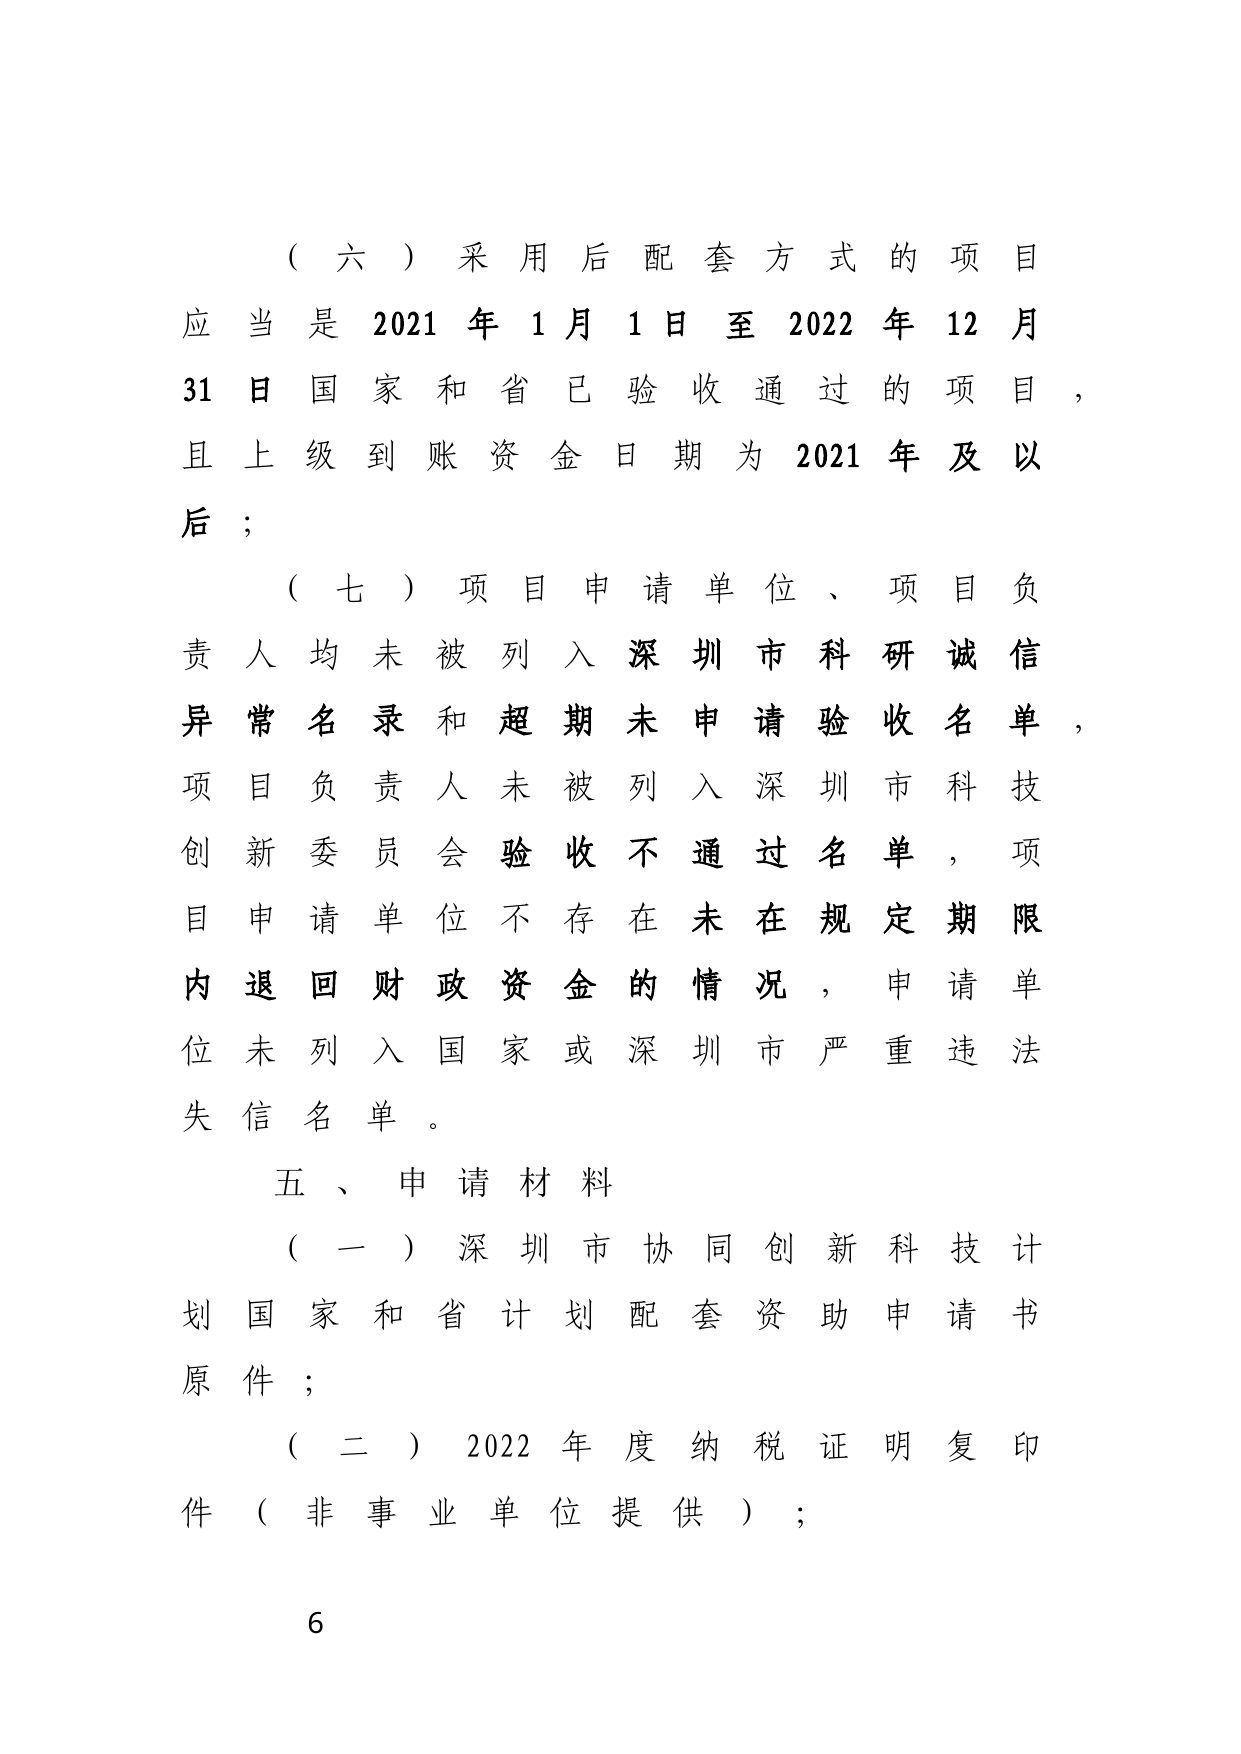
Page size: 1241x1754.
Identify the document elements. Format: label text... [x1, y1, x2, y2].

text （六）采用后配套方式的项目应当是2021年1月1日至2022年12月31日国家和省已验收通过的项目，且上级到账资金日期为2021年及以后； [180, 222, 1072, 553]
text （二）2022年度纳税证明复印件（非事业单位提供）； [180, 1411, 1072, 1543]
text 五、申请材料 [180, 1147, 1072, 1213]
text （七）项目申请单位、项目负责人均未被列入深圳市科研诚信异常名录和超期未申请验收名单，项目负责人未被列入深圳市科技创新委员会验收不通过名单，项目申请单位不存在未在规定期限内退回财政资金的情况，申请单位未列入国家或深圳市严重违法失信名单。 [180, 553, 1072, 1147]
text （一）深圳市协同创新科技计划国家和省计划配套资助申请书原件； [180, 1213, 1072, 1411]
